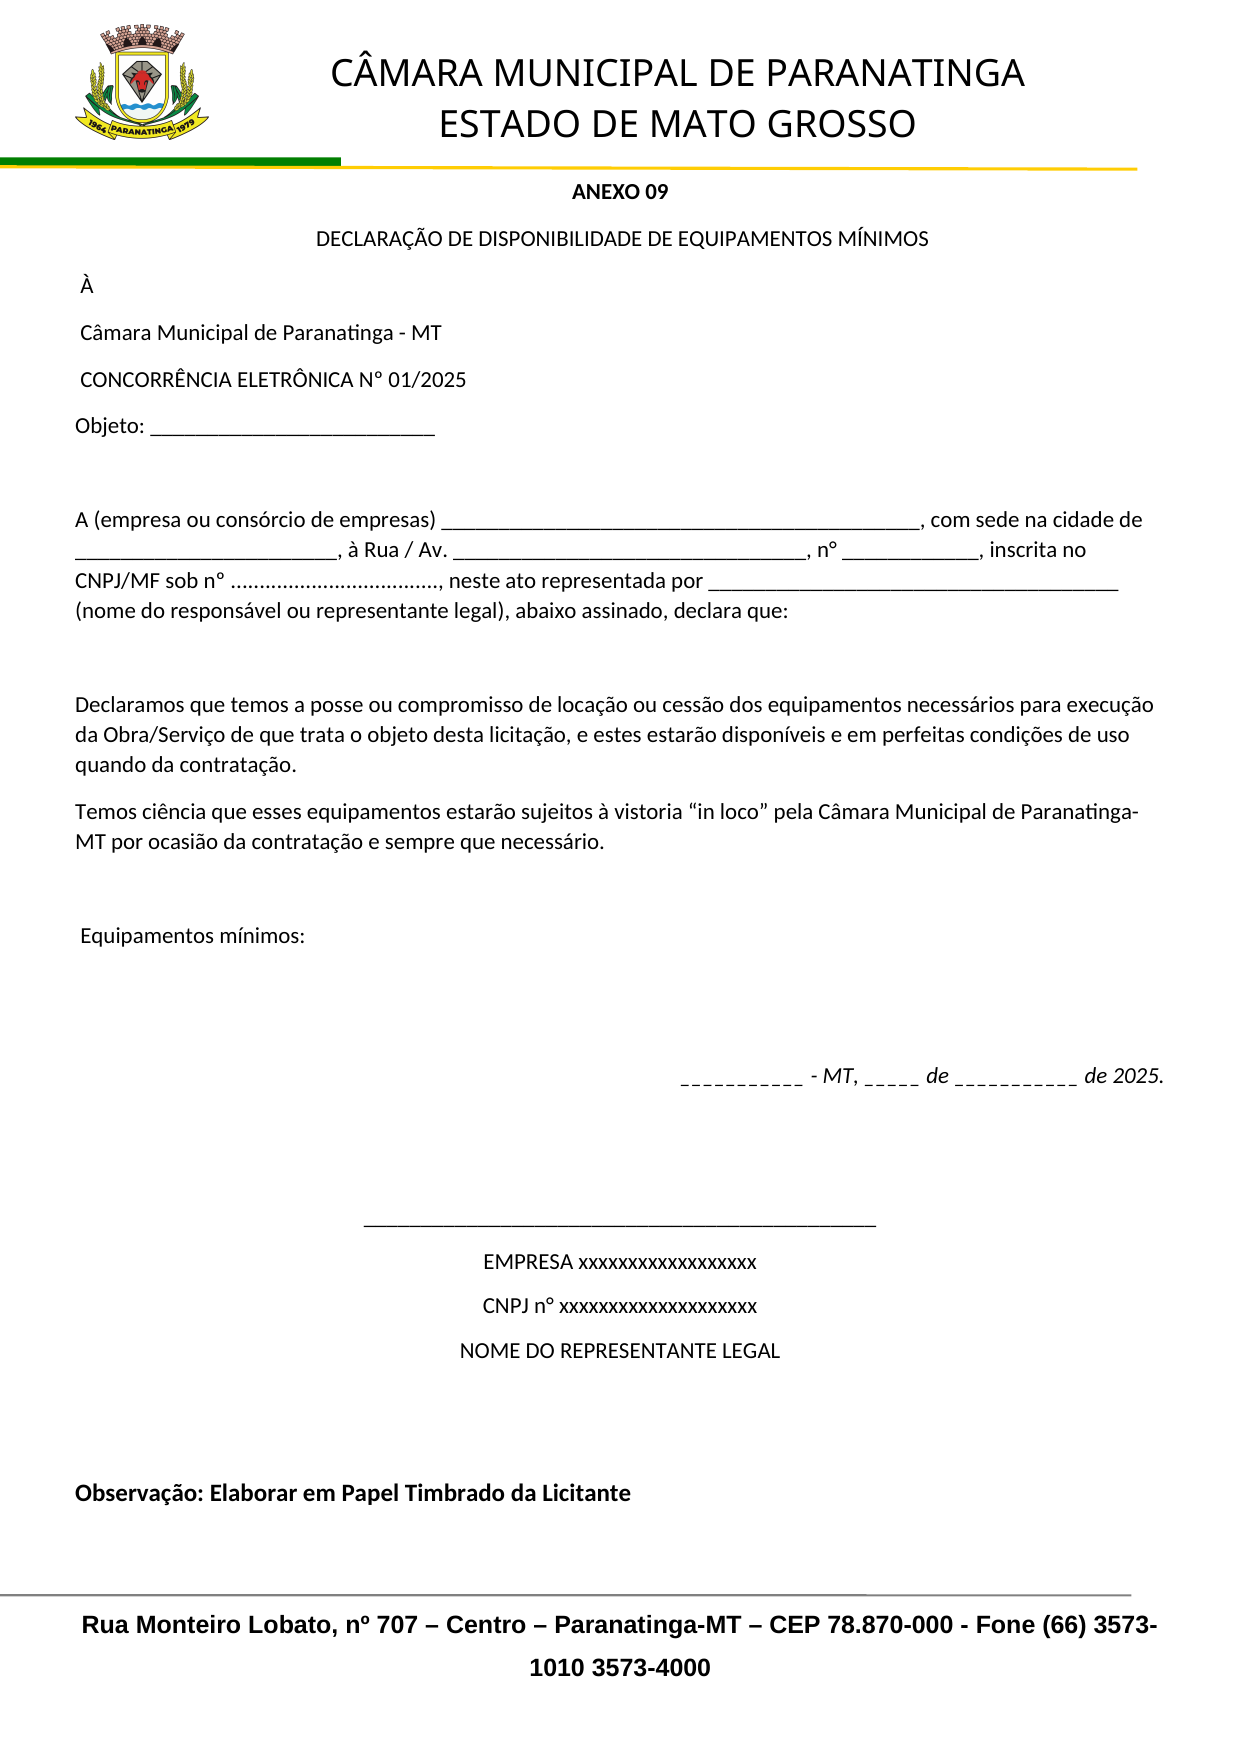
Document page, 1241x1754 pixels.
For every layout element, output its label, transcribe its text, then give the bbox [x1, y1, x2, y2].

text Objeto: _________________________ [75, 412, 1165, 439]
picture [75, 24, 209, 140]
text ANEXO 09 [75, 177, 1165, 205]
text À [75, 271, 1165, 299]
text Equipamentos mínimos: [75, 921, 1165, 949]
text A (empresa ou consórcio de empresas) __________________________________________, com sede na cidade de _______________________, à Rua / Av. _______________________________, n° ____________, inscrita no CNPJ/MF sob nº ...................................., neste ato representada por ____________________________________ (nome do responsável ou representante legal), abaixo assinado, declara que: [75, 505, 1165, 624]
text Câmara Municipal de Paranatinga - MT [75, 318, 1165, 346]
text _____________________________________________ [75, 1202, 1165, 1230]
text Observação: Elaborar em Papel Timbrado da Licitante [75, 1477, 1165, 1508]
text EMPRESA xxxxxxxxxxxxxxxxxx [75, 1247, 1165, 1275]
text Temos ciência que esses equipamentos estarão sujeitos à vistoria “in loco” pela Câmara Municipal de Paranatinga-MT por ocasião da contratação e sempre que necessário. [75, 797, 1165, 855]
text CNPJ n° xxxxxxxxxxxxxxxxxxxx [75, 1292, 1165, 1319]
text DECLARAÇÃO DE DISPONIBILIDADE DE EQUIPAMENTOS MÍNIMOS [75, 224, 1165, 252]
text ___________ - MT, _____ de ___________ de 2025. [75, 1062, 1165, 1089]
text CONCORRÊNCIA ELETRÔNICA Nº 01/2025 [75, 365, 1165, 393]
text Declaramos que temos a posse ou compromisso de locação ou cessão dos equipamentos necessários para execução da Obra/Serviço de que trata o objeto desta licitação, e estes estarão disponíveis e em perfeitas condições de uso quando da contratação. [75, 690, 1165, 778]
text NOME DO REPRESENTANTE LEGAL [75, 1336, 1165, 1364]
